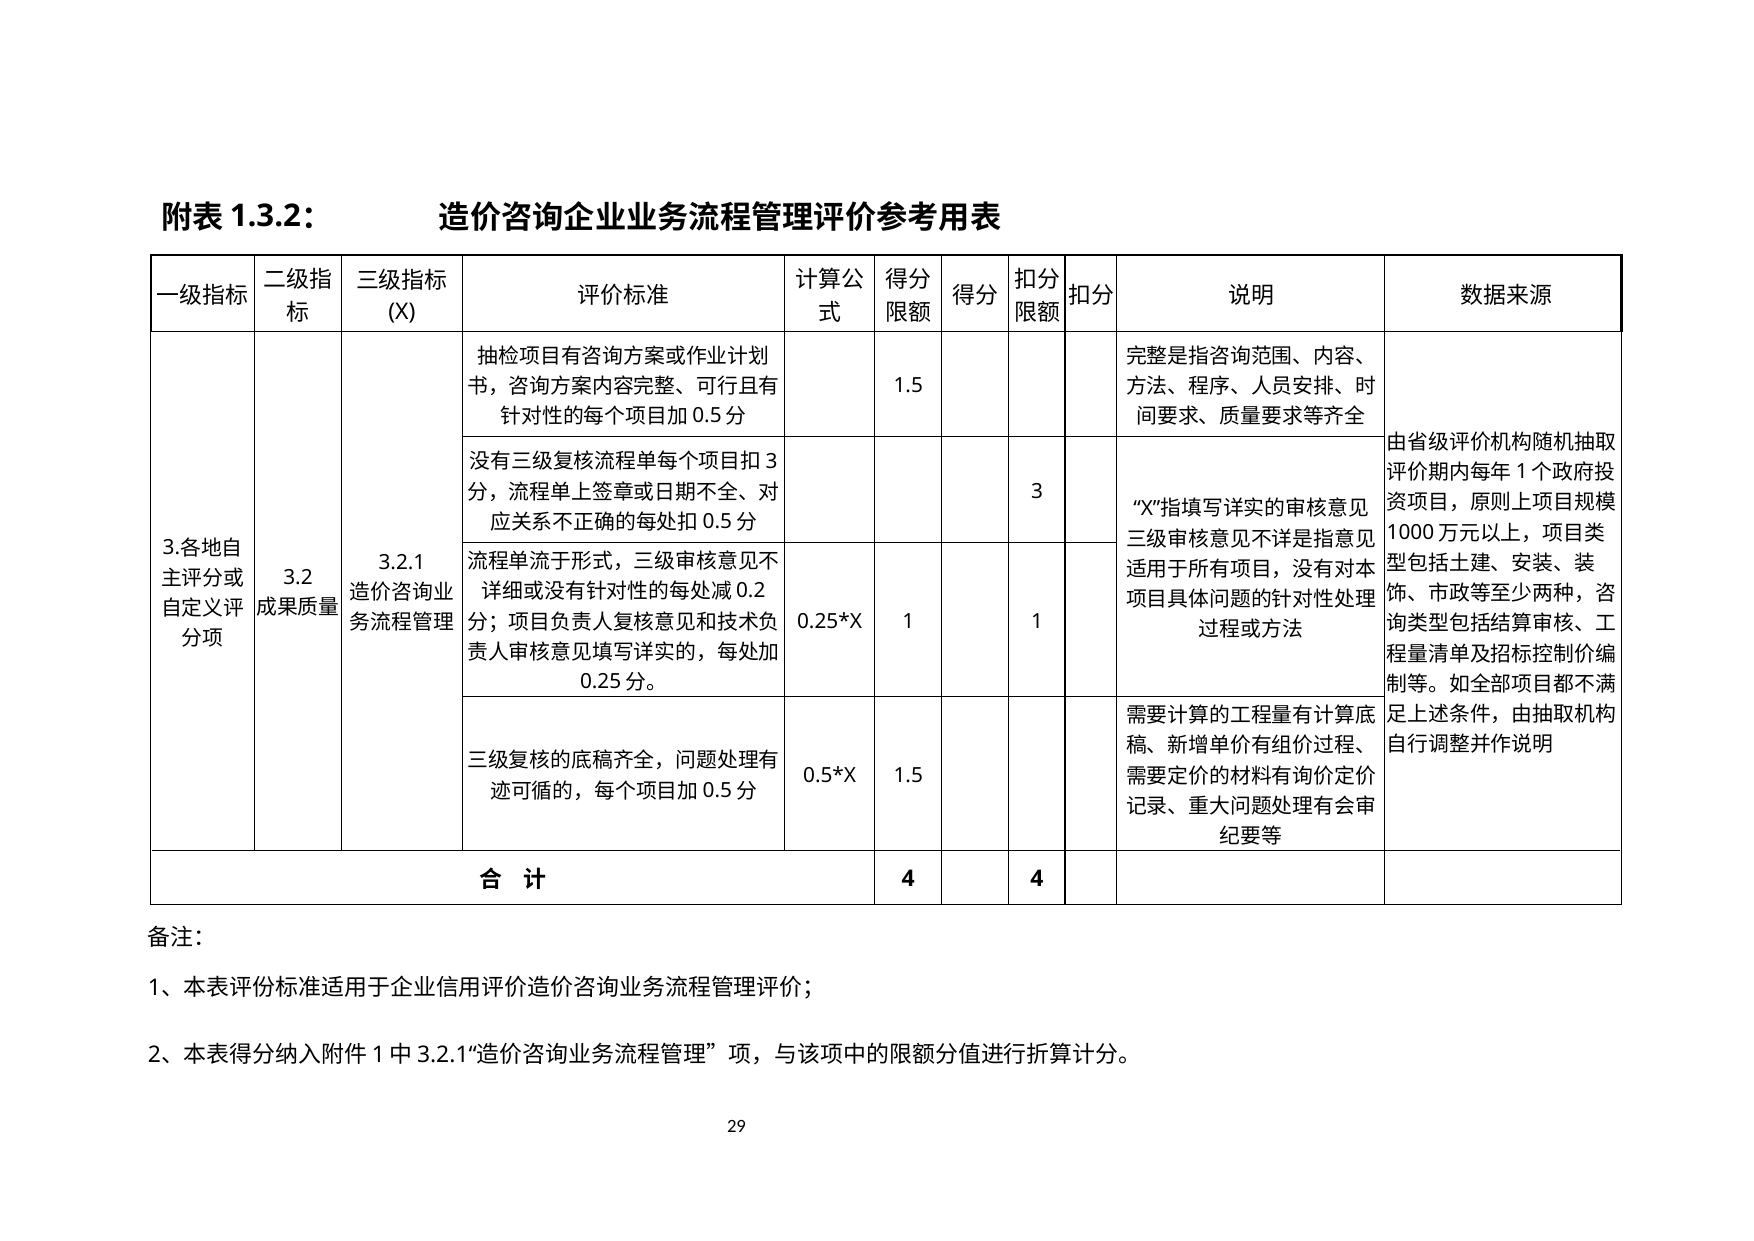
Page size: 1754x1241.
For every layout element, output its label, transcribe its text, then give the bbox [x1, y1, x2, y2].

table_header 附表1.3.2： 造价咨询企业业务流程管理评价参考用表 [151, 174, 1621, 254]
table_cell 0.5*X [785, 697, 874, 850]
table_cell 没有三级复核流程单每个项目扣3分，流程单上签章或日期不全、对应关系不正确的每处扣0.5分 [463, 437, 784, 542]
table_cell [1385, 850, 1621, 904]
table_cell [1066, 851, 1116, 904]
table_cell 得分 限额 [875, 256, 941, 331]
table_cell [942, 851, 1008, 904]
table_cell 说明 [1117, 256, 1384, 331]
table_cell [785, 437, 874, 542]
table_cell 三级复核的底稿齐全，问题处理有迹可循的，每个项目加0.5分 [463, 697, 784, 850]
table_cell [1066, 332, 1116, 436]
table_cell [1009, 697, 1064, 850]
table_cell 得分 [942, 256, 1008, 331]
table_cell [942, 437, 1008, 542]
table_cell 一级指标 [152, 256, 254, 331]
table_cell 3.2.1 造价咨询业务流程管理 [342, 332, 462, 850]
table_cell 4 [1009, 851, 1064, 904]
table_cell [942, 543, 1008, 696]
table_cell [1066, 437, 1116, 542]
table_cell 1.5 [875, 697, 941, 850]
table_cell [1009, 332, 1064, 436]
text 备注： [148, 155, 1606, 952]
list 本表得分纳入附件1中3.2.1“造价咨询业务流程管理”项，与该项中的限额分值进行折算计分。 [148, 1019, 1606, 1085]
table_cell 3 [1009, 437, 1064, 542]
table_cell 3.2 成果质量 [255, 332, 341, 850]
table_cell 评价标准 [463, 256, 784, 331]
table_cell 扣分 [1066, 256, 1116, 331]
table_cell 合 计 [151, 850, 874, 904]
table_cell [942, 332, 1008, 436]
table_cell 扣分限额 [1009, 256, 1064, 331]
table_cell 由省级评价机构随机抽取评价期内每年1个政府投资项目，原则上项目规模1000万元以上，项目类型包括土建、安装、装饰、市政等至少两种，咨询类型包括结算审核、工程量清单及招标控制价编制等。如全部项目都不满足上述条件，由抽取机构自行调整并作说明 [1385, 332, 1621, 850]
list 本表评份标准适用于企业信用评价造价咨询业务流程管理评价； [148, 952, 1606, 1019]
table_cell [875, 437, 941, 542]
table_cell “X”指填写详实的审核意见 三级审核意见不详是指意见适用于所有项目，没有对本项目具体问题的针对性处理过程或方法 [1117, 437, 1384, 696]
table_cell [942, 697, 1008, 850]
table_cell [1117, 851, 1384, 904]
table_cell 计算公式 [785, 256, 874, 331]
table_cell 1.5 [875, 332, 941, 436]
table_cell 完整是指咨询范围、内容、方法、程序、人员安排、时间要求、质量要求等齐全 [1117, 332, 1384, 436]
table_cell 1 [875, 543, 941, 696]
table_cell 流程单流于形式，三级审核意见不详细或没有针对性的每处减0.2分；项目负责人复核意见和技术负责人审核意见填写详实的，每处加0.25分。 [463, 543, 784, 696]
table_cell [1066, 697, 1116, 850]
table_cell 3.各地自主评分或自定义评分项 [151, 332, 254, 850]
table_cell 4 [875, 851, 941, 904]
table_cell 需要计算的工程量有计算底稿、新增单价有组价过程、需要定价的材料有询价定价记录、重大问题处理有会审纪要等 [1117, 697, 1384, 850]
table_cell 二级指标 [255, 256, 341, 331]
table_cell 三级指标(X) [342, 256, 462, 331]
table_cell 1 [1009, 543, 1064, 696]
table_cell [785, 332, 874, 436]
table_cell [1066, 543, 1116, 696]
table_cell 0.25*X [785, 543, 874, 696]
table_cell 抽检项目有咨询方案或作业计划书，咨询方案内容完整、可行且有针对性的每个项目加0.5分 [463, 332, 784, 436]
table_cell 数据来源 [1385, 256, 1620, 331]
